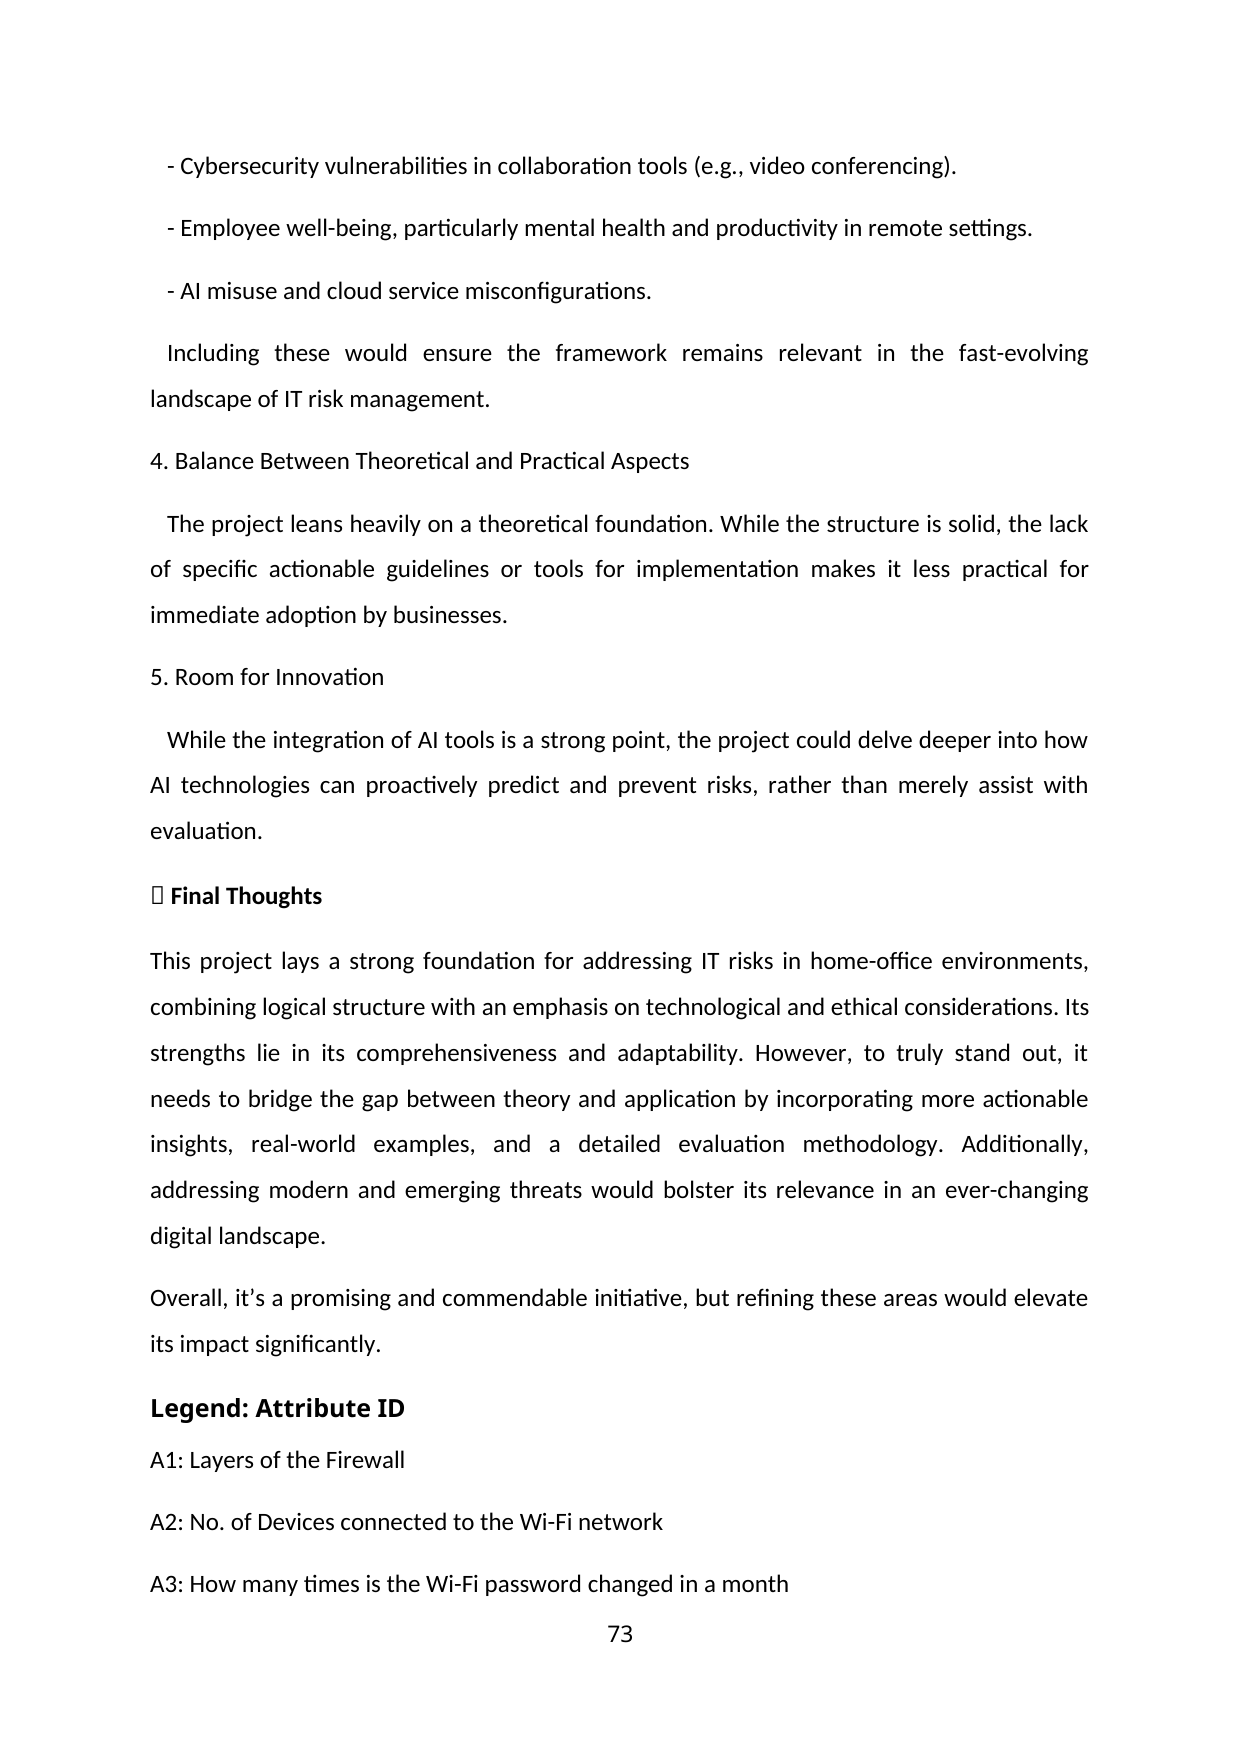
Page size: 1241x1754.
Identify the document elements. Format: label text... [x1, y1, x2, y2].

text 4. Balance Between Theoretical and Practical Aspects [150, 445, 1090, 476]
text The project leans heavily on a theoretical foundation. While the structure is solid, the lack of specific actionable guidelines or tools for implementation makes it less practical for immediate adoption by businesses. [150, 508, 1090, 630]
text While the integration of AI tools is a strong point, the project could delve deeper into how AI technologies can proactively predict and prevent risks, rather than merely assist with evaluation. [150, 724, 1090, 846]
text A3: How many times is the Wi-Fi password changed in a month [150, 1569, 1090, 1599]
text - Cybersecurity vulnerabilities in collaboration tools (e.g., video conferencing). [150, 150, 1090, 181]
text Including these would ensure the framework remains relevant in the fast-evolving landscape of IT risk management. [150, 337, 1090, 413]
text 5. Room for Innovation [150, 662, 1090, 692]
text A1: Layers of the Firewall [150, 1444, 1090, 1474]
text - Employee well-being, particularly mental health and productivity in remote settings. [150, 212, 1090, 243]
text Overall, it’s a promising and commendable initiative, but refining these areas would elevate its impact significantly. [150, 1282, 1090, 1358]
text This project lays a strong foundation for addressing IT risks in home-office environments, combining logical structure with an emphasis on technological and ethical considerations. Its strengths lie in its comprehensiveness and adaptability. However, to truly stand out, it needs to bridge the gap between theory and application by incorporating more actionable insights, real-world examples, and a detailed evaluation methodology. Additionally, addressing modern and emerging threats would bolster its relevance in an ever-changing digital landscape. [150, 946, 1090, 1250]
text - AI misuse and cloud service misconfigurations. [150, 275, 1090, 305]
text A2: No. of Devices connected to the Wi-Fi network [150, 1506, 1090, 1537]
text 🌟 Final Thoughts [150, 878, 1090, 912]
text Legend: Attribute ID [150, 1390, 1090, 1424]
